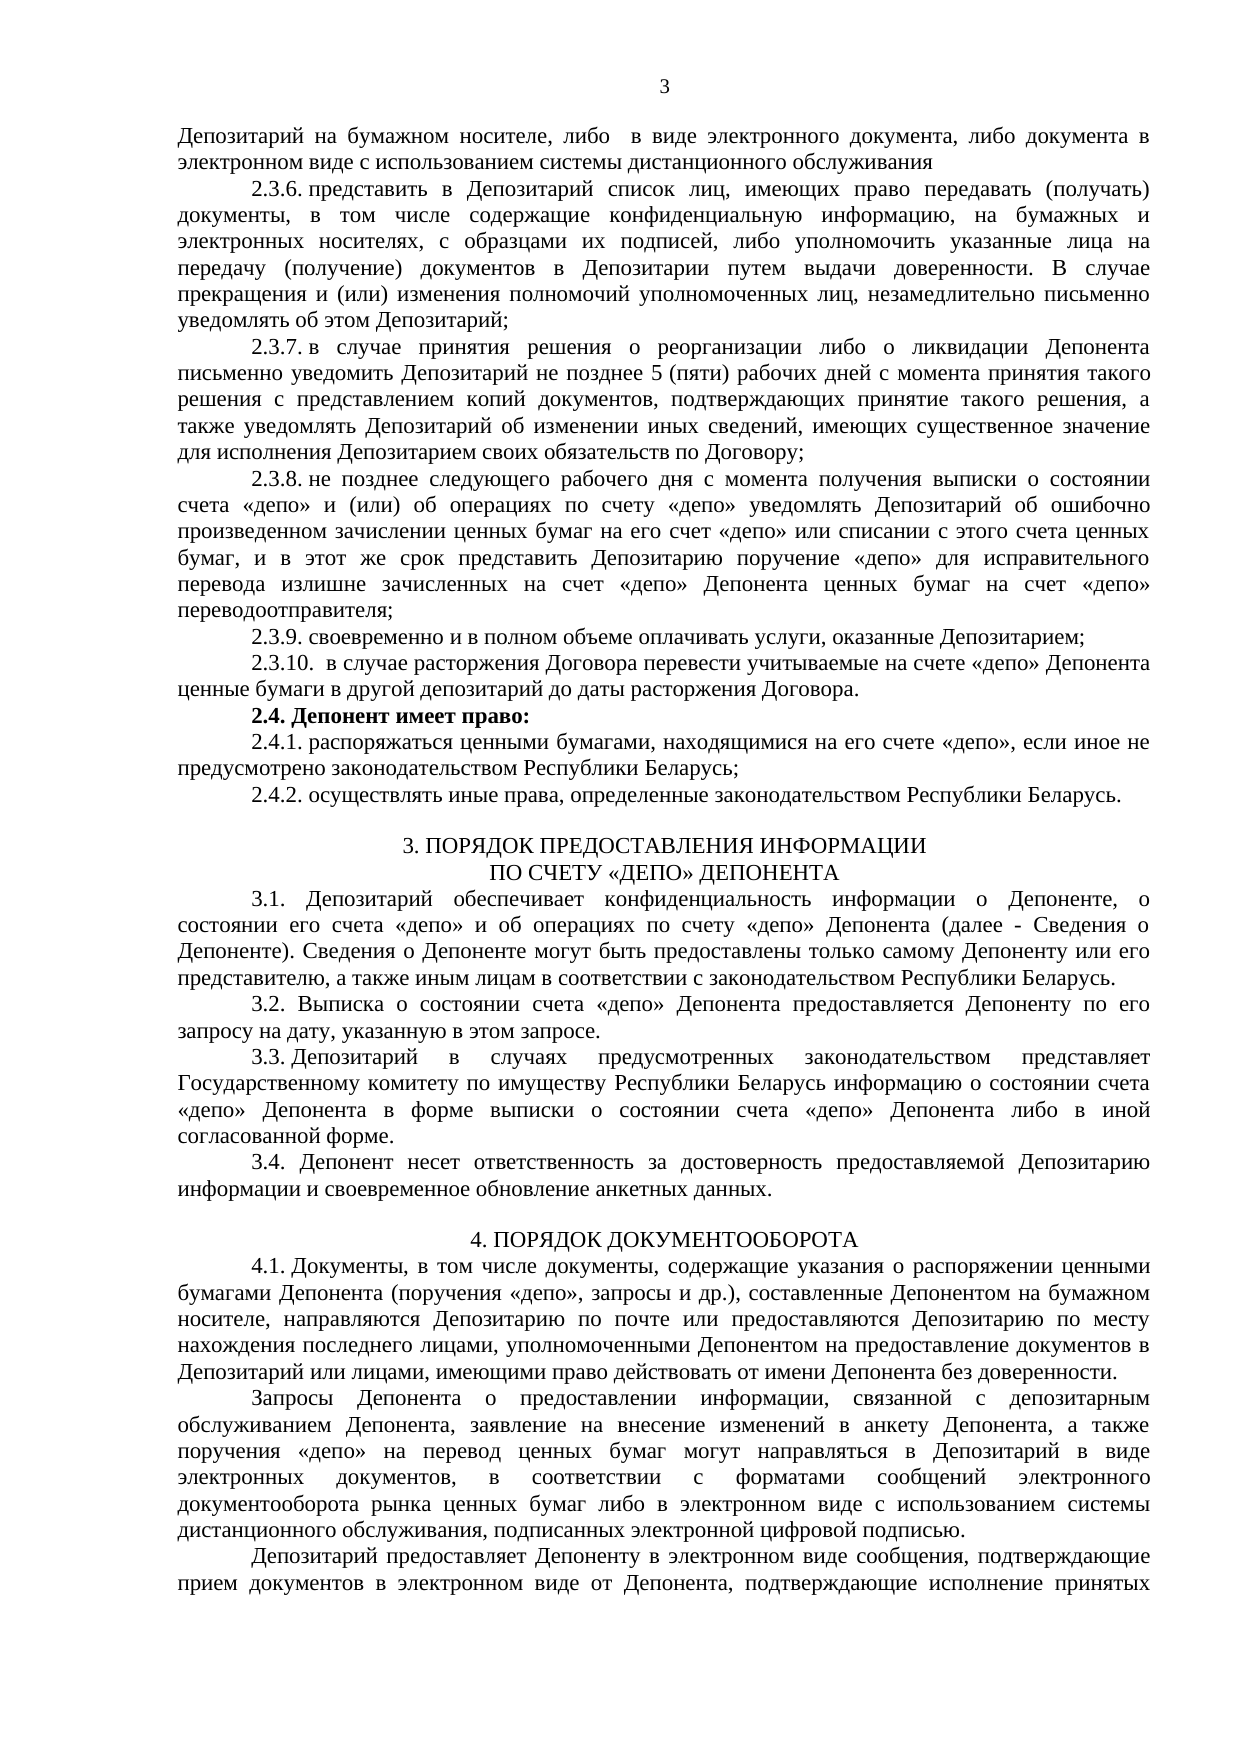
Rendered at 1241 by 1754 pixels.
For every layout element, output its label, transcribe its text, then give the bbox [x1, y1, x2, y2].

text 2.3.7. в случае принятия решения о реорганизации либо о ликвидации Депонента письменно уведомить Депозитарий не позднее 5 (пяти) рабочих дней с момента принятия такого решения с представлением копий документов, подтверждающих принятие такого решения, а также уведомлять Депозитарий об изменении иных сведений, имеющих существенное значение для исполнения Депозитарием своих обязательств по Договору; [177, 333, 1152, 464]
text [177, 122, 1152, 175]
text Запросы Депонента о предоставлении информации, связанной с депозитарным обслуживанием Депонента, заявление на внесение изменений в анкету Депонента, а также поручения «депо» на перевод ценных бумаг могут направляться в Депозитарий в виде электронных документов, в соответствии с форматами сообщений электронного документооборота рынка ценных бумаг либо в электронном виде с использованием системы дистанционного обслуживания, подписанных электронной цифровой подписью. [177, 1384, 1152, 1542]
text 4. ПОРЯДОК ДОКУМЕНТООБОРОТА [177, 1226, 1152, 1252]
text 2.3.8. не позднее следующего рабочего дня с момента получения выписки о состоянии счета «депо» и (или) об операциях по счету «депо» уведомлять Депозитарий об ошибочно произведенном зачислении ценных бумаг на его счет «депо» или списании с этого счета ценных бумаг, и в этот же срок представить Депозитарию поручение «депо» для исправительного перевода излишне зачисленных на счет «депо» Депонента ценных бумаг на счет «депо» переводоотправителя; [177, 464, 1152, 623]
text 4.1. Документы, в том числе документы, содержащие указания о распоряжении ценными бумагами Депонента (поручения «депо», запросы и др.), составленные Депонентом на бумажном носителе, направляются Депозитарию по почте или предоставляются Депозитарию по месту нахождения последнего лицами, уполномоченными Депонентом на предоставление документов в Депозитарий или лицами, имеющими право действовать от имени Депонента без доверенности. [177, 1252, 1152, 1384]
text 2.4. Депонент имеет право: [177, 702, 1152, 728]
text 3.1. Депозитарий обеспечивает конфиденциальность информации о Депоненте, о состоянии его счета «депо» и об операциях по счету «депо» Депонента (далее - Сведения о Депоненте). Сведения о Депоненте могут быть предоставлены только самому Депоненту или его представителю, а также иным лицам в соответствии с законодательством Республики Беларусь. [177, 885, 1152, 990]
text 2.4.1. распоряжаться ценными бумагами, находящимися на его счете «депо», если иное не предусмотрено законодательством Республики Беларусь; [177, 728, 1152, 781]
text 2.4.2. осуществлять иные права, определенные законодательством Республики Беларусь. [177, 781, 1152, 807]
text 3.4. Депонент несет ответственность за достоверность предоставляемой Депозитарию информации и своевременное обновление анкетных данных. [177, 1148, 1152, 1201]
text 2.3.10. в случае расторжения Договора перевести учитываемые на счете «депо» Депонента ценные бумаги в другой депозитарий до даты расторжения Договора. [177, 649, 1152, 702]
text 3.2. Выписка о состоянии счета «депо» Депонента предоставляется Депоненту по его запросу на дату, указанную в этом запросе. [177, 990, 1152, 1043]
text 3.3. Депозитарий в случаях предусмотренных законодательством представляет Государственному комитету по имуществу Республики Беларусь информацию о состоянии счета «депо» Депонента в форме выписки о состоянии счета «депо» Депонента либо в иной согласованной форме. [177, 1043, 1152, 1148]
text ПО СЧЕТУ «ДЕПО» ДЕПОНЕНТА [177, 858, 1152, 885]
text 2.3.9. своевременно и в полном объеме оплачивать услуги, оказанные Депозитарием; [177, 623, 1152, 649]
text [177, 1542, 1152, 1595]
text 2.3.6. представить в Депозитарий список лиц, имеющих право передавать (получать) документы, в том числе содержащие конфиденциальную информацию, на бумажных и электронных носителях, с образцами их подписей, либо уполномочить указанные лица на передачу (получение) документов в Депозитарии путем выдачи доверенности. В случае прекращения и (или) изменения полномочий уполномоченных лиц, незамедлительно письменно уведомлять об этом Депозитарий; [177, 175, 1152, 333]
text 3. ПОРЯДОК ПРЕДОСТАВЛЕНИЯ ИНФОРМАЦИИ [177, 832, 1152, 858]
